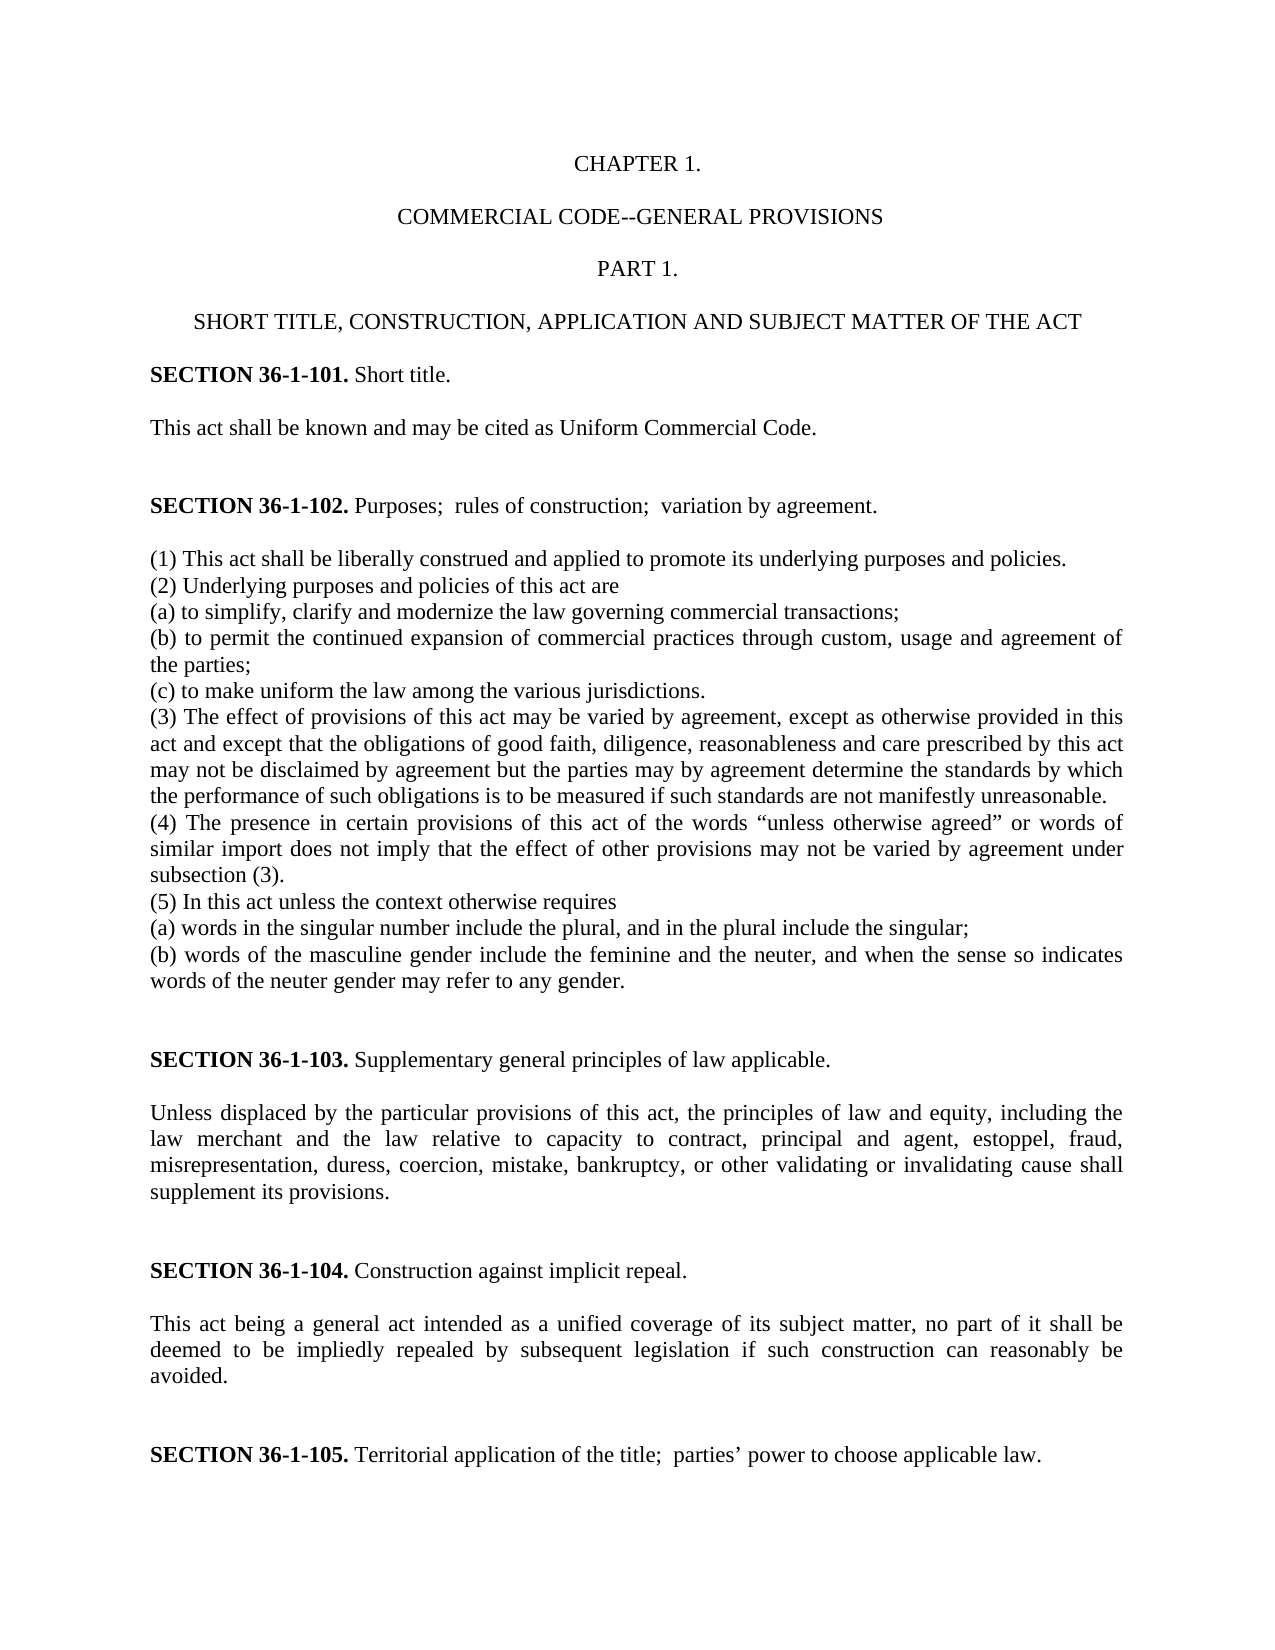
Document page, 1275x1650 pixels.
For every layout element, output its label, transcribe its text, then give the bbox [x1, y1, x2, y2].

text This act shall be known and may be cited as Uniform Commercial Code. [150, 413, 1125, 440]
text SECTION 36-1-103. Supplementary general principles of law applicable. [150, 1046, 1125, 1072]
text COMMERCIAL CODE--GENERAL PROVISIONS [150, 203, 1125, 229]
text (a) words in the singular number include the plural, and in the plural include the singular; [150, 914, 1125, 941]
text SECTION 36-1-105. Territorial application of the title; parties’ power to choose applicable law. [150, 1441, 1125, 1468]
text This act being a general act intended as a unified coverage of its subject matter, no part of it shall be deemed to be impliedly repealed by subsequent legislation if such construction can reasonably be avoided. [150, 1309, 1125, 1389]
text (c) to make uniform the law among the various jurisdictions. [150, 677, 1125, 703]
text (4) The presence in certain provisions of this act of the words “unless otherwise agreed” or words of similar import does not imply that the effect of other provisions may not be varied by agreement under subsection (3). [150, 809, 1125, 888]
text SECTION 36-1-102. Purposes; rules of construction; variation by agreement. [150, 493, 1125, 519]
text (5) In this act unless the context otherwise requires [150, 888, 1125, 914]
text SECTION 36-1-101. Short title. [150, 361, 1125, 387]
text (2) Underlying purposes and policies of this act are [150, 572, 1125, 598]
text (b) to permit the continued expansion of commercial practices through custom, usage and agreement of the parties; [150, 624, 1125, 677]
text (b) words of the masculine gender include the feminine and the neuter, and when the sense so indicates words of the neuter gender may refer to any gender. [150, 941, 1125, 993]
text (a) to simplify, clarify and modernize the law governing commercial transactions; [150, 598, 1125, 624]
text Unless displaced by the particular provisions of this act, the principles of law and equity, including the law merchant and the law relative to capacity to contract, principal and agent, estoppel, fraud, misrepresentation, duress, coercion, mistake, bankruptcy, or other validating or invalidating cause shall supplement its provisions. [150, 1099, 1125, 1204]
text PART 1. [150, 255, 1125, 282]
text SHORT TITLE, CONSTRUCTION, APPLICATION AND SUBJECT MATTER OF THE ACT [150, 308, 1125, 334]
text (3) The effect of provisions of this act may be varied by agreement, except as otherwise provided in this act and except that the obligations of good faith, diligence, reasonableness and care prescribed by this act may not be disclaimed by agreement but the parties may by agreement determine the standards by which the performance of such obligations is to be measured if such standards are not manifestly unreasonable. [150, 703, 1125, 809]
text SECTION 36-1-104. Construction against implicit repeal. [150, 1257, 1125, 1283]
text CHAPTER 1. [150, 150, 1125, 176]
text (1) This act shall be liberally construed and applied to promote its underlying purposes and policies. [150, 545, 1125, 572]
